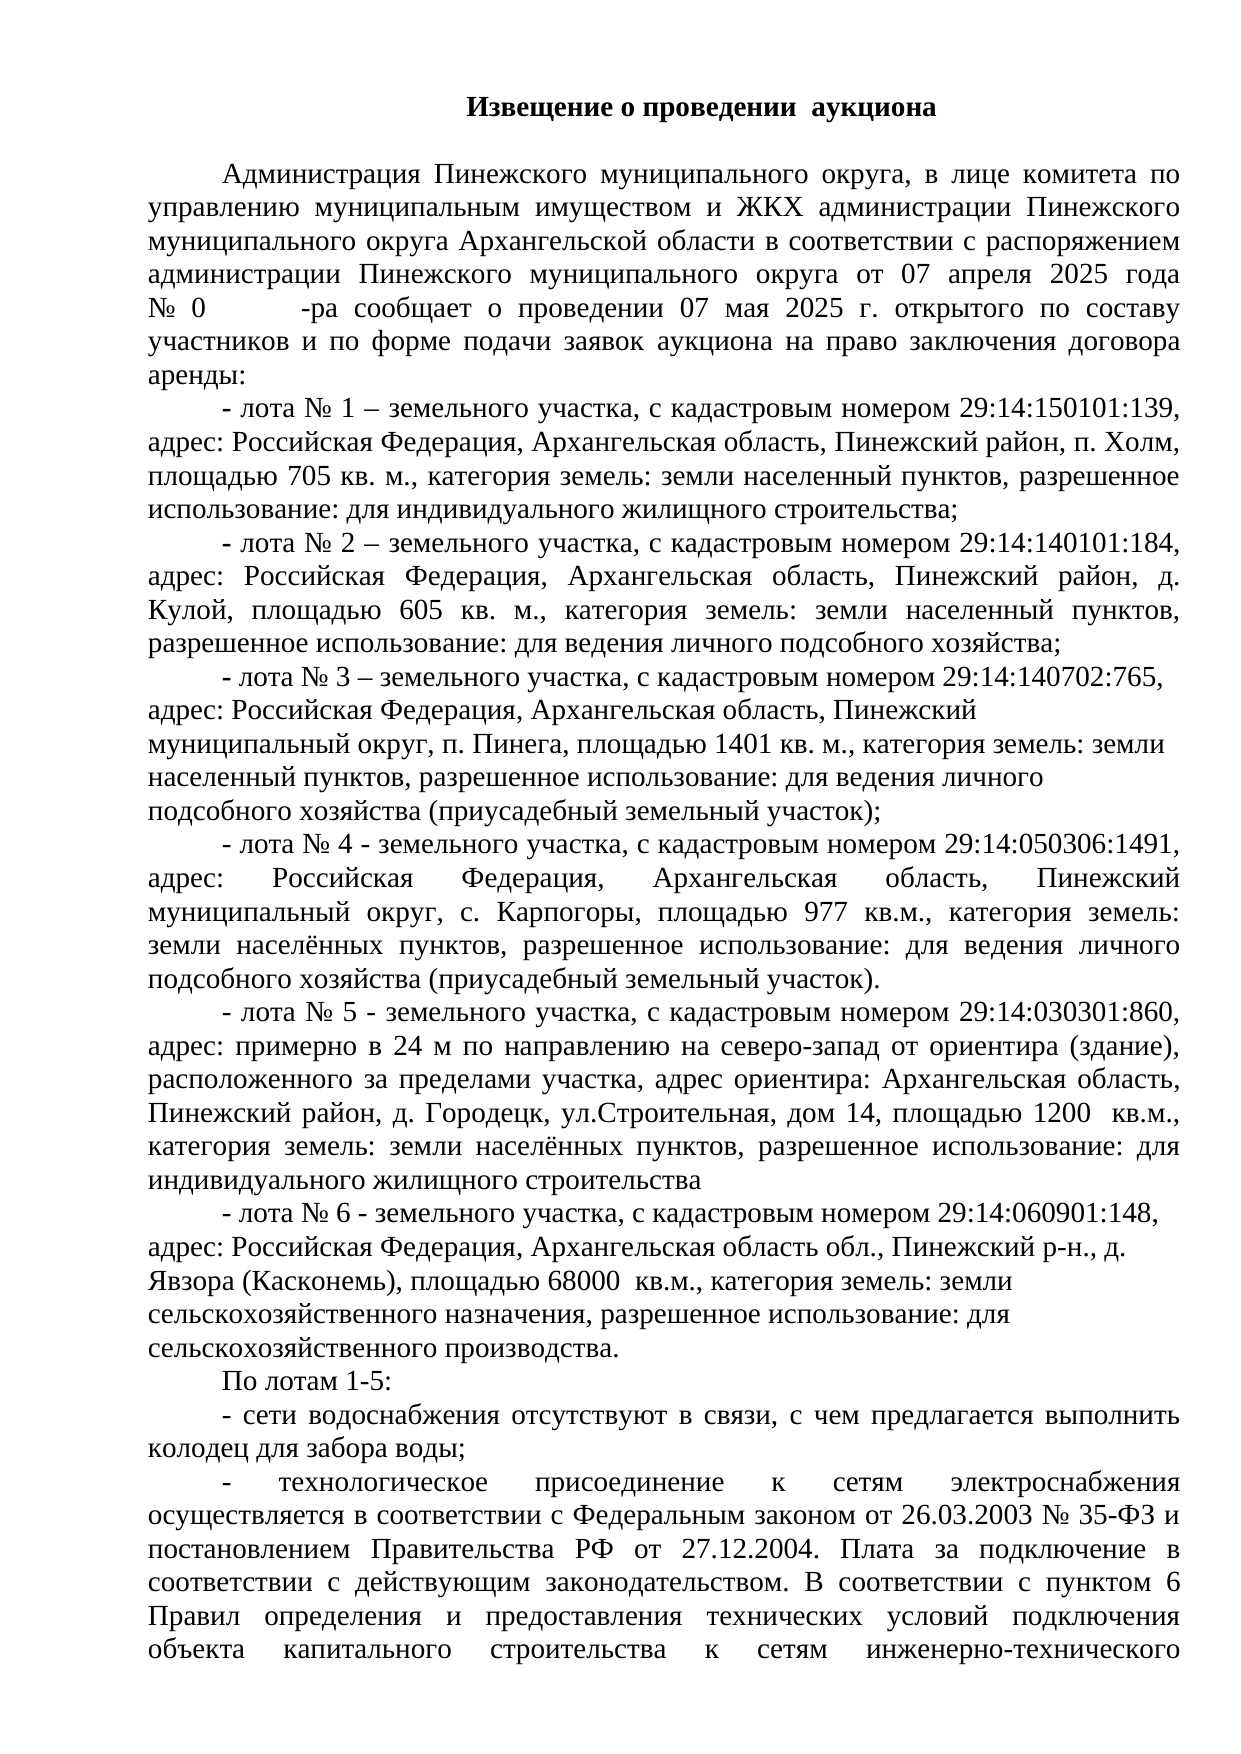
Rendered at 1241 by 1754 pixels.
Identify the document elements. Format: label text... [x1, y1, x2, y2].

text - сети водоснабжения отсутствуют в связи, с чем предлагается выполнить колодец для забора воды; [148, 1397, 1181, 1464]
text - лота № 2 – земельного участка, с кадастровым номером 29:14:140101:184, адрес: Российская Федерация, Архангельская область, Пинежский район, д. Кулой, площадью 605 кв. м., категория земель: земли населенный пунктов, разрешенное использование: для ведения личного подсобного хозяйства; [148, 525, 1181, 659]
text По лотам 1-5: [148, 1363, 1181, 1397]
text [148, 1464, 1181, 1665]
text - лота № 4 - земельного участка, с кадастровым номером 29:14:050306:1491, адрес: Российская Федерация, Архангельская область, Пинежский муниципальный округ, с. Карпогоры, площадью 977 кв.м., категория земель: земли населённых пунктов, разрешенное использование: для ведения личного подсобного хозяйства (приусадебный земельный участок). [148, 827, 1181, 994]
text Извещение о проведении аукциона [148, 89, 1181, 122]
text - лота № 1 – земельного участка, с кадастровым номером 29:14:150101:139, адрес: Российская Федерация, Архангельская область, Пинежский район, п. Холм, площадью 705 кв. м., категория земель: земли населенный пунктов, разрешенное использование: для индивидуального жилищного строительства; [148, 391, 1181, 525]
text - лота № 5 - земельного участка, с кадастровым номером 29:14:030301:860, адрес: примерно в 24 м по направлению на северо-запад от ориентира (здание), расположенного за пределами участка, адрес ориентира: Архангельская область, Пинежский район, д. Городецк, ул.Строительная, дом 14, площадью 1200 кв.м., категория земель: земли населённых пунктов, разрешенное использование: для индивидуального жилищного строительства [148, 994, 1181, 1196]
text - лота № 3 – земельного участка, с кадастровым номером 29:14:140702:765, адрес: Российская Федерация, Архангельская область, Пинежский муниципальный округ, п. Пинега, площадью 1401 кв. м., категория земель: земли населенный пунктов, разрешенное использование: для ведения личного подсобного хозяйства (приусадебный земельный участок); [148, 659, 1181, 827]
text Администрация Пинежского муниципального округа, в лице комитета по управлению муниципальным имуществом и ЖКХ администрации Пинежского муниципального округа Архангельской области в соответствии с распоряжением администрации Пинежского муниципального округа от 07 апреля 2025 года № 0 -ра сообщает о проведении 07 мая 2025 г. открытого по составу участников и по форме подачи заявок аукциона на право заключения договора аренды: [148, 156, 1181, 391]
text - лота № 6 - земельного участка, с кадастровым номером 29:14:060901:148, адрес: Российская Федерация, Архангельская область обл., Пинежский р-н., д. Явзора (Касконемь), площадью 68000 кв.м., категория земель: земли сельскохозяйственного назначения, разрешенное использование: для сельскохозяйственного производства. [148, 1196, 1181, 1363]
